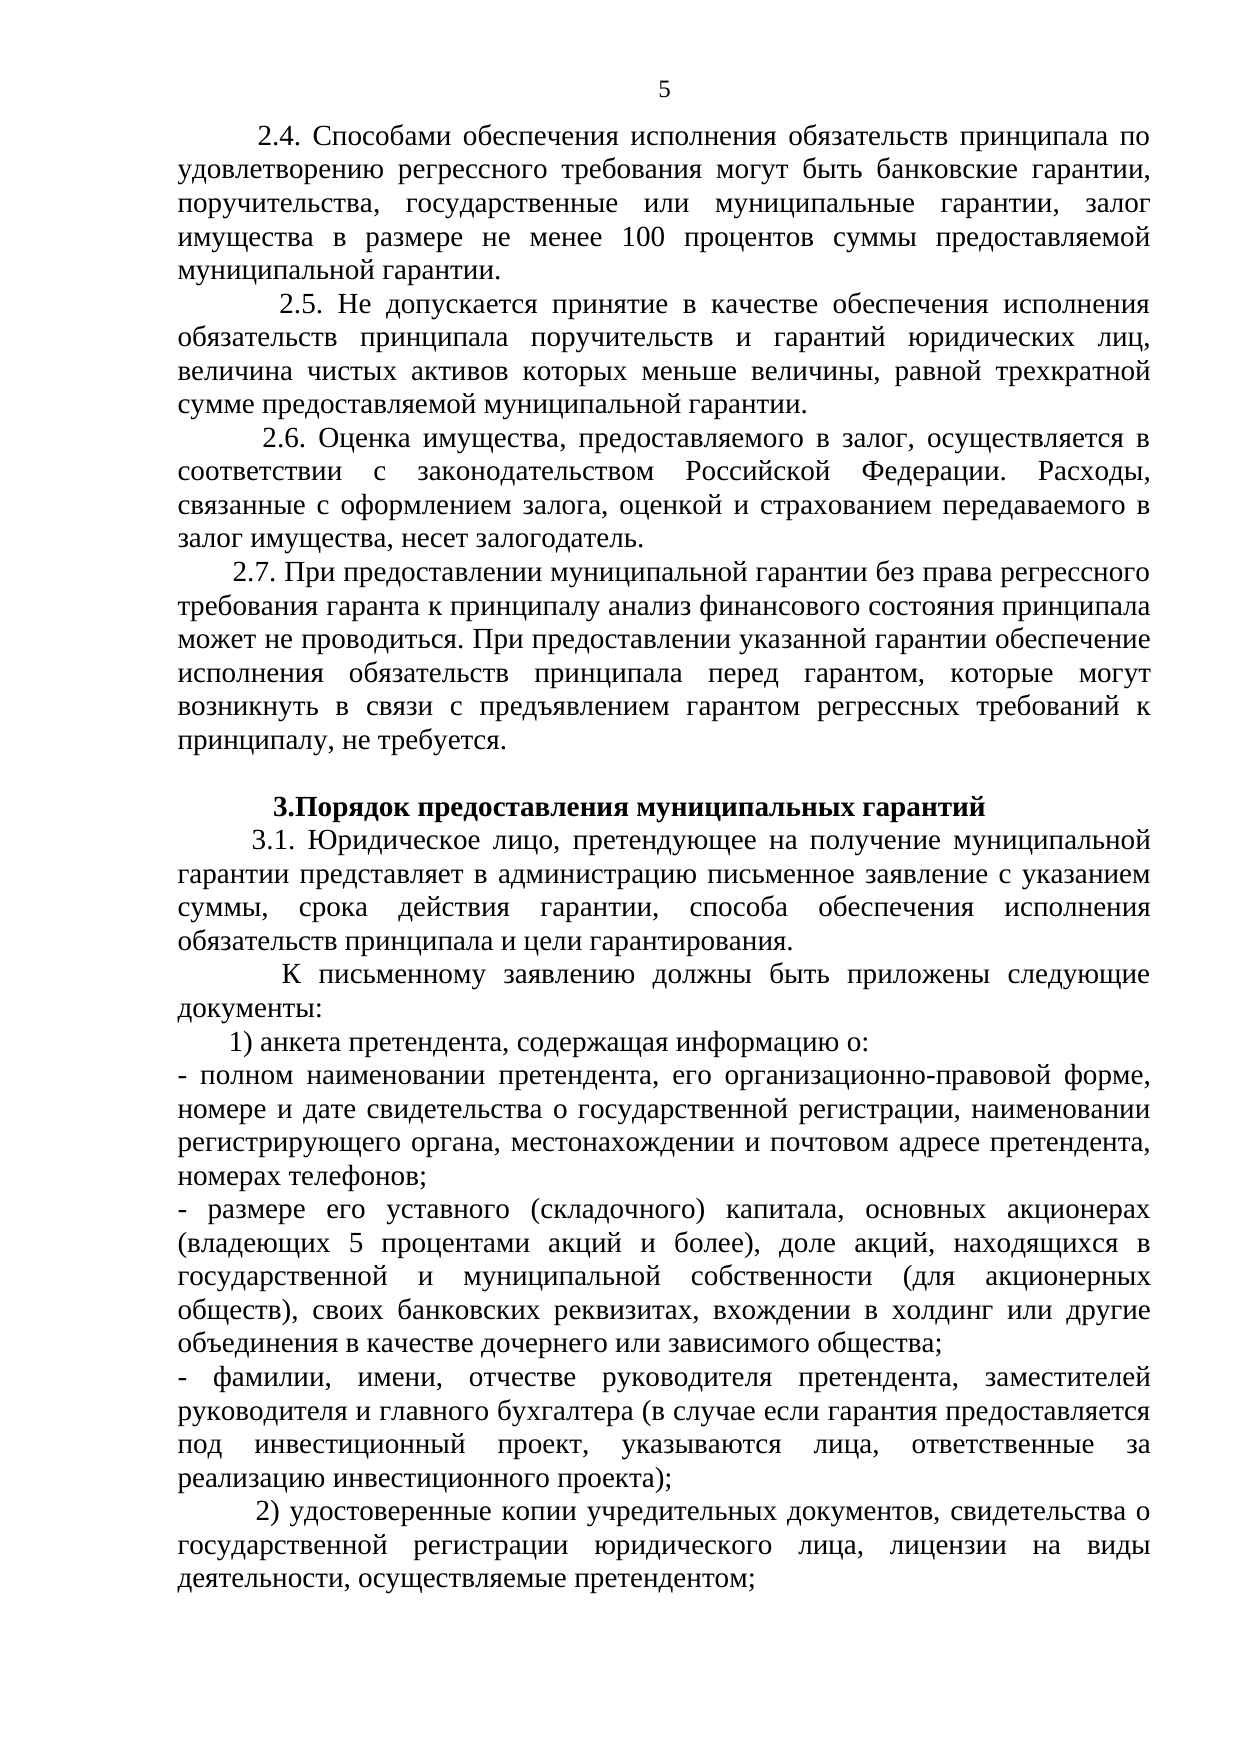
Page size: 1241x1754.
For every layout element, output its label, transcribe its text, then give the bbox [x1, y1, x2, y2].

text 3.Порядок предоставления муниципальных гарантий [177, 789, 1152, 822]
text 2) удостоверенные копии учредительных документов, свидетельства о государственной регистрации юридического лица, лицензии на виды деятельности, осуществляемые претендентом; [177, 1493, 1152, 1594]
text - фамилии, имени, отчестве руководителя претендента, заместителей руководителя и главного бухгалтера (в случае если гарантия предоставляется под инвестиционный проект, указываются лица, ответственные за реализацию инвестиционного проекта); [177, 1359, 1152, 1493]
text 2.4. Способами обеспечения исполнения обязательств принципала по удовлетворению регрессного требования могут быть банковские гарантии, поручительства, государственные или муниципальные гарантии, залог имущества в размере не менее 100 процентов суммы предоставляемой муниципальной гарантии. [177, 118, 1152, 286]
text 2.7. При предоставлении муниципальной гарантии без права регрессного требования гаранта к принципалу анализ финансового состояния принципала может не проводиться. При предоставлении указанной гарантии обеспечение исполнения обязательств принципала перед гарантом, которые могут возникнуть в связи с предъявлением гарантом регрессных требований к принципалу, не требуется. [177, 554, 1152, 755]
text К письменному заявлению должны быть приложены следующие документы: [177, 957, 1152, 1024]
text 3.1. Юридическое лицо, претендующее на получение муниципальной гарантии представляет в администрацию письменное заявление с указанием суммы, срока действия гарантии, способа обеспечения исполнения обязательств принципала и цели гарантирования. [177, 822, 1152, 957]
text 1) анкета претендента, содержащая информацию о: [177, 1024, 1152, 1057]
text 2.5. Не допускается принятие в качестве обеспечения исполнения обязательств принципала поручительств и гарантий юридических лиц, величина чистых активов которых меньше величины, равной трехкратной сумме предоставляемой муниципальной гарантии. [177, 286, 1152, 420]
text - полном наименовании претендента, его организационно-правовой форме, номере и дате свидетельства о государственной регистрации, наименовании регистрирующего органа, местонахождении и почтовом адресе претендента, номерах телефонов; [177, 1057, 1152, 1191]
text 2.6. Оценка имущества, предоставляемого в залог, осуществляется в соответствии с законодательством Российской Федерации. Расходы, связанные с оформлением залога, оценкой и страхованием передаваемого в залог имущества, несет залогодатель. [177, 420, 1152, 554]
text - размере его уставного (складочного) капитала, основных акционерах (владеющих 5 процентами акций и более), доле акций, находящихся в государственной и муниципальной собственности (для акционерных обществ), своих банковских реквизитах, вхождении в холдинг или другие объединения в качестве дочернего или зависимого общества; [177, 1191, 1152, 1359]
